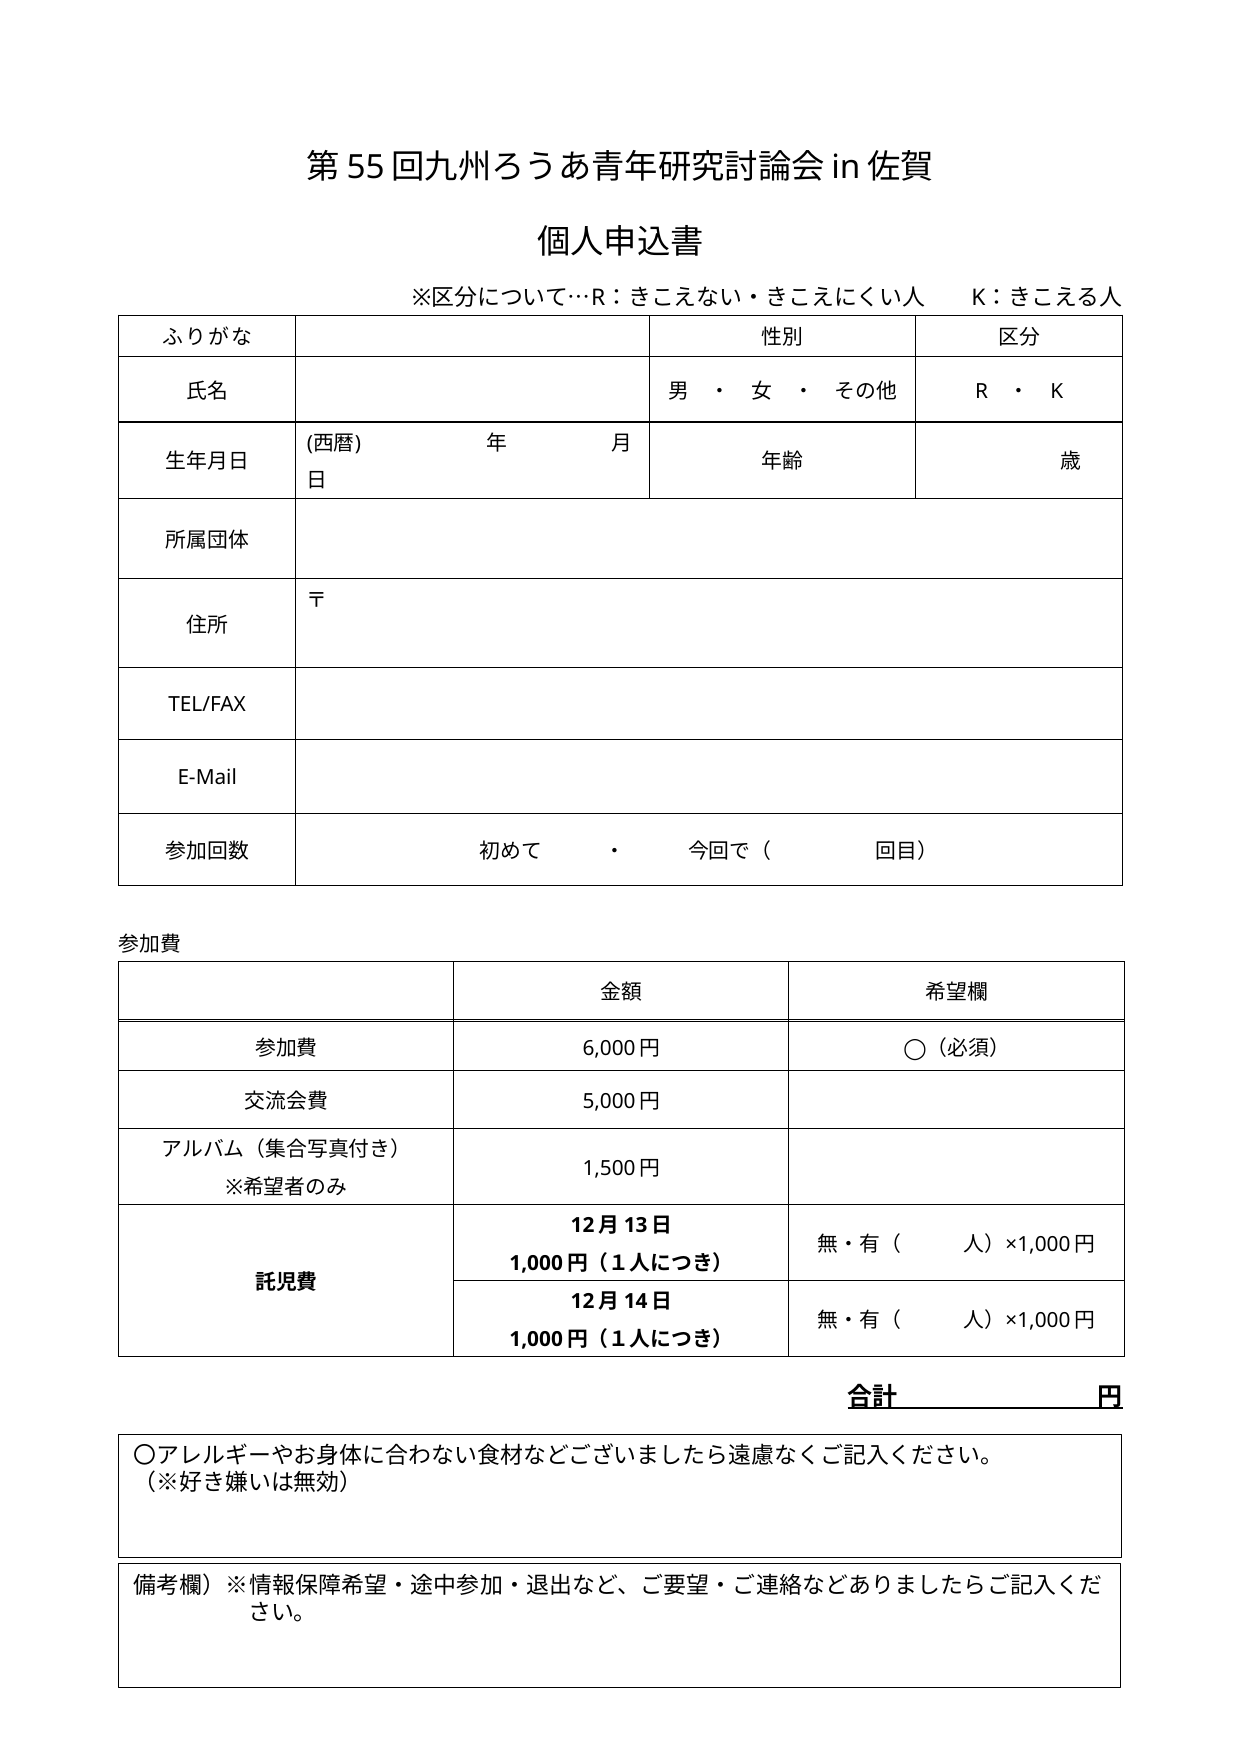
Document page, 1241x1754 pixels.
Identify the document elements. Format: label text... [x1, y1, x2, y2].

table_cell 年齢 [650, 423, 915, 497]
table_cell 5,000円 [454, 1071, 788, 1128]
table_cell 12月14日 1,000円（１人につき） [454, 1281, 788, 1356]
table_cell R ・ K [916, 357, 1122, 421]
table_header 性別 [650, 316, 915, 356]
table_cell E-Mail [119, 740, 295, 813]
table_cell [789, 1071, 1124, 1128]
table_cell (西暦) 年 月 日 [296, 423, 649, 497]
table_cell ◯（必須） [789, 1022, 1124, 1070]
table_cell 所属団体 [119, 499, 295, 578]
table_cell 交流会費 [119, 1071, 453, 1128]
table_cell 初めて ・ 今回で（ 回目） [296, 814, 1122, 885]
table_cell 男 ・ 女 ・ その他 [650, 357, 915, 421]
table_header [119, 962, 453, 1019]
table_header 区分 [916, 316, 1122, 356]
table_cell 6,000円 [454, 1022, 788, 1070]
text 参加費 [118, 924, 1122, 961]
table_cell 住所 [119, 579, 295, 667]
table_cell 生年月日 [119, 423, 295, 497]
table_cell [296, 499, 1122, 578]
table_cell [296, 357, 649, 421]
table_cell 1,500円 [454, 1129, 788, 1204]
table_cell [789, 1129, 1124, 1204]
table_cell 12月13日 1,000円（１人につき） [454, 1205, 788, 1280]
text 合計 円 [118, 1376, 1122, 1413]
text 第55回九州ろうあ青年研究討論会in佐賀 個人申込書 [118, 127, 1122, 277]
table_cell 無・有（ 人）×1,000円 [789, 1281, 1124, 1356]
table_cell [296, 668, 1122, 739]
table_cell 〒 [296, 579, 1122, 667]
table_header [296, 316, 649, 356]
table_header 金額 [454, 962, 788, 1019]
table_cell [296, 740, 1122, 813]
table_cell 歳 [916, 423, 1122, 497]
table_cell 氏名 [119, 357, 295, 421]
table_cell アルバム（集合写真付き） ※希望者のみ [119, 1129, 453, 1204]
table_cell 参加回数 [119, 814, 295, 885]
table_cell 託児費 [119, 1205, 453, 1356]
table_header ふりがな [119, 316, 295, 356]
table_cell 参加費 [119, 1022, 453, 1070]
table_cell TEL/FAX [119, 668, 295, 739]
table_header 希望欄 [789, 962, 1124, 1019]
table_cell 無・有（ 人）×1,000円 [789, 1205, 1124, 1280]
text ※区分について…R：きこえない・きこえにくい人 K：きこえる人 [118, 277, 1122, 314]
